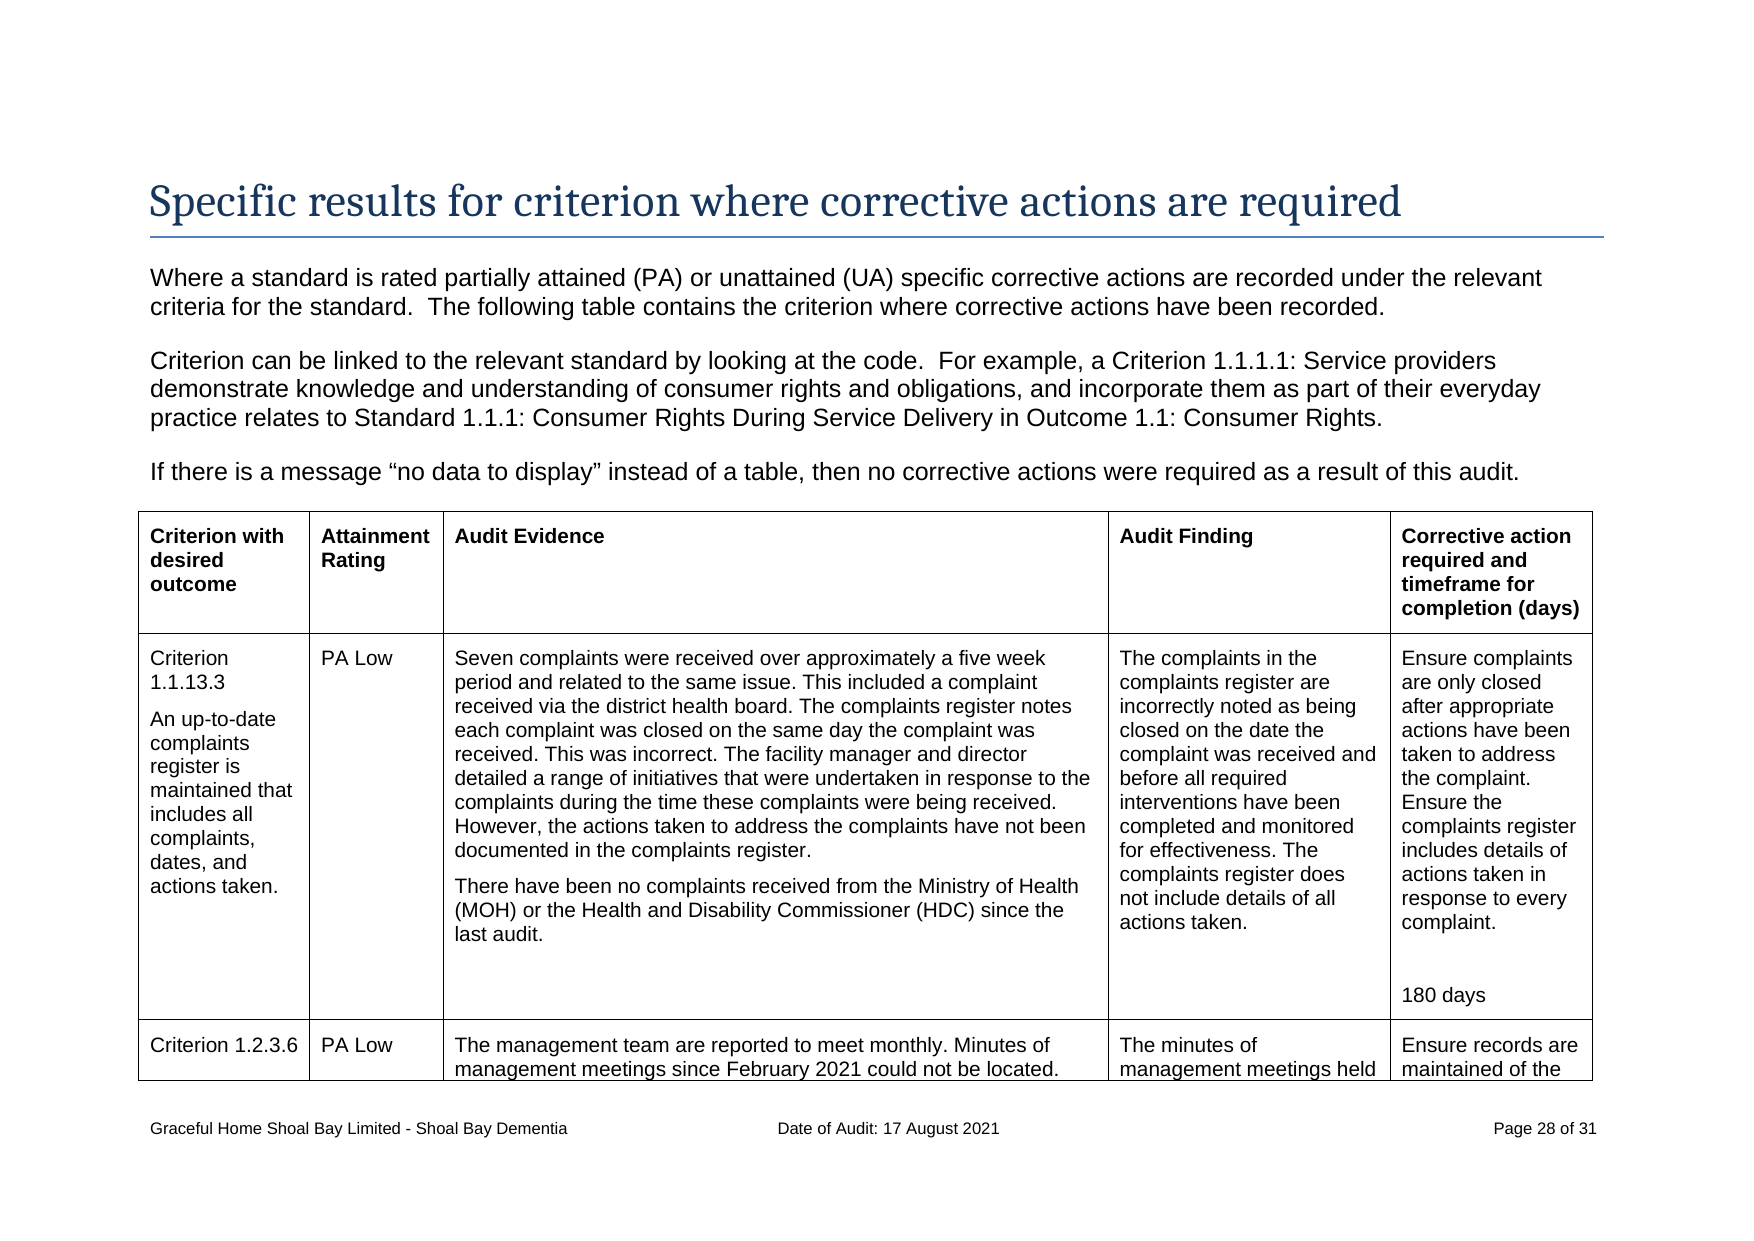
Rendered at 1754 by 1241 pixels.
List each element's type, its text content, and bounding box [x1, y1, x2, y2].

table_cell Ensure complaints are only closed after appropriate actions have been taken to address the complaint. Ensure the complaints register includes details of actions taken in response to every complaint. 180 days [1391, 634, 1592, 1019]
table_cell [444, 1020, 1108, 1080]
table_cell PA Low [310, 1020, 443, 1080]
subtitle Specific results for criterion where corrective actions are required [150, 175, 1604, 236]
table_header Attainment Rating [310, 512, 443, 632]
table_cell The complaints in the complaints register are incorrectly noted as being closed on the date the complaint was received and before all required interventions have been completed and monitored for effectiveness. The complaints register does not include details of all actions taken. [1109, 634, 1390, 1019]
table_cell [1391, 1020, 1592, 1080]
table_cell PA Low [310, 634, 443, 1019]
text Criterion can be linked to the relevant standard by looking at the code. For example, a Criterion 1.1.1.1: Service providers demonstrate knowledge and understanding of consumer rights and obligations, and incorporate them as part of their everyday practice relates to Standard 1.1.1: Consumer Rights During Service Delivery in Outcome 1.1: Consumer Rights. [150, 346, 1604, 432]
table_header Audit Evidence [444, 512, 1108, 632]
table_header Criterion with desired outcome [139, 512, 309, 632]
text If there is a message “no data to display” instead of a table, then no corrective actions were required as a result of this audit. [150, 457, 1604, 486]
table_header Corrective action required and timeframe for completion (days) [1391, 512, 1592, 632]
table_cell Criterion 1.1.13.3 An up-to-date complaints register is maintained that includes all complaints, dates, and actions taken. [139, 634, 309, 1019]
table_header Audit Finding [1109, 512, 1390, 632]
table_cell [1109, 1020, 1390, 1080]
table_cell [139, 1020, 309, 1080]
text Where a standard is rated partially attained (PA) or unattained (UA) specific corrective actions are recorded under the relevant criteria for the standard. The following table contains the criterion where corrective actions have been recorded. [150, 263, 1604, 321]
table_cell Seven complaints were received over approximately a five week period and related to the same issue. This included a complaint received via the district health board. The complaints register notes each complaint was closed on the same day the complaint was received. This was incorrect. The facility manager and director detailed a range of initiatives that were undertaken in response to the complaints during the time these complaints were being received. However, the actions taken to address the complaints have not been documented in the complaints register. There have been no complaints received from the Ministry of Health (MOH) or the Health and Disability Commissioner (HDC) since the last audit. [444, 634, 1108, 1019]
